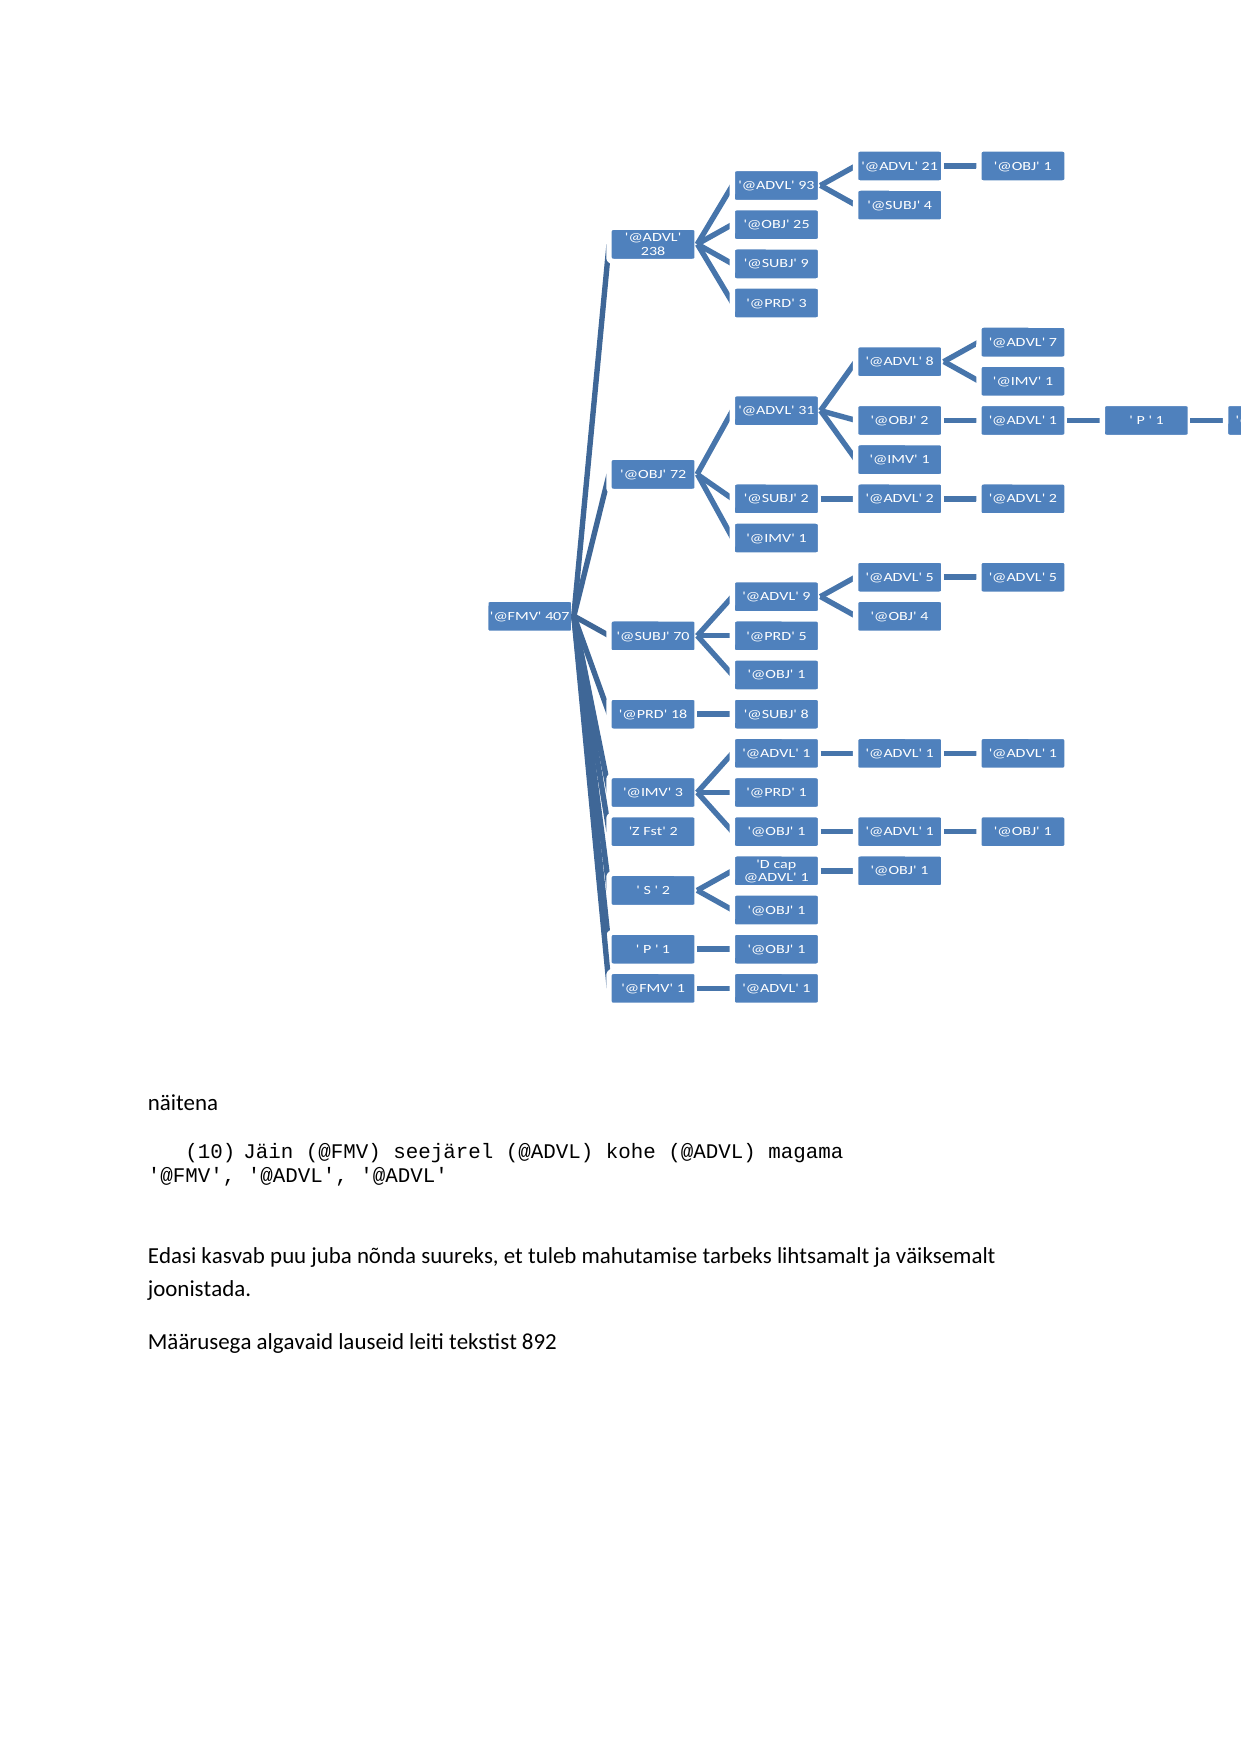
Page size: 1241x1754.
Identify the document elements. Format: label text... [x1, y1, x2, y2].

text Määrusega algavaid lauseid leiti tekstist 892 [148, 1327, 1093, 1355]
list Jäin (@FMV) seejärel (@ADVL) kohe (@ADVL) magama [185, 1141, 1093, 1165]
text '@FMV', '@ADVL', '@ADVL' [148, 1165, 1093, 1188]
text näitena [148, 1088, 1093, 1116]
text Edasi kasvab puu juba nõnda suureks, et tuleb mahutamise tarbeks lihtsamalt ja väiksemalt joonistada. [148, 1242, 1093, 1302]
